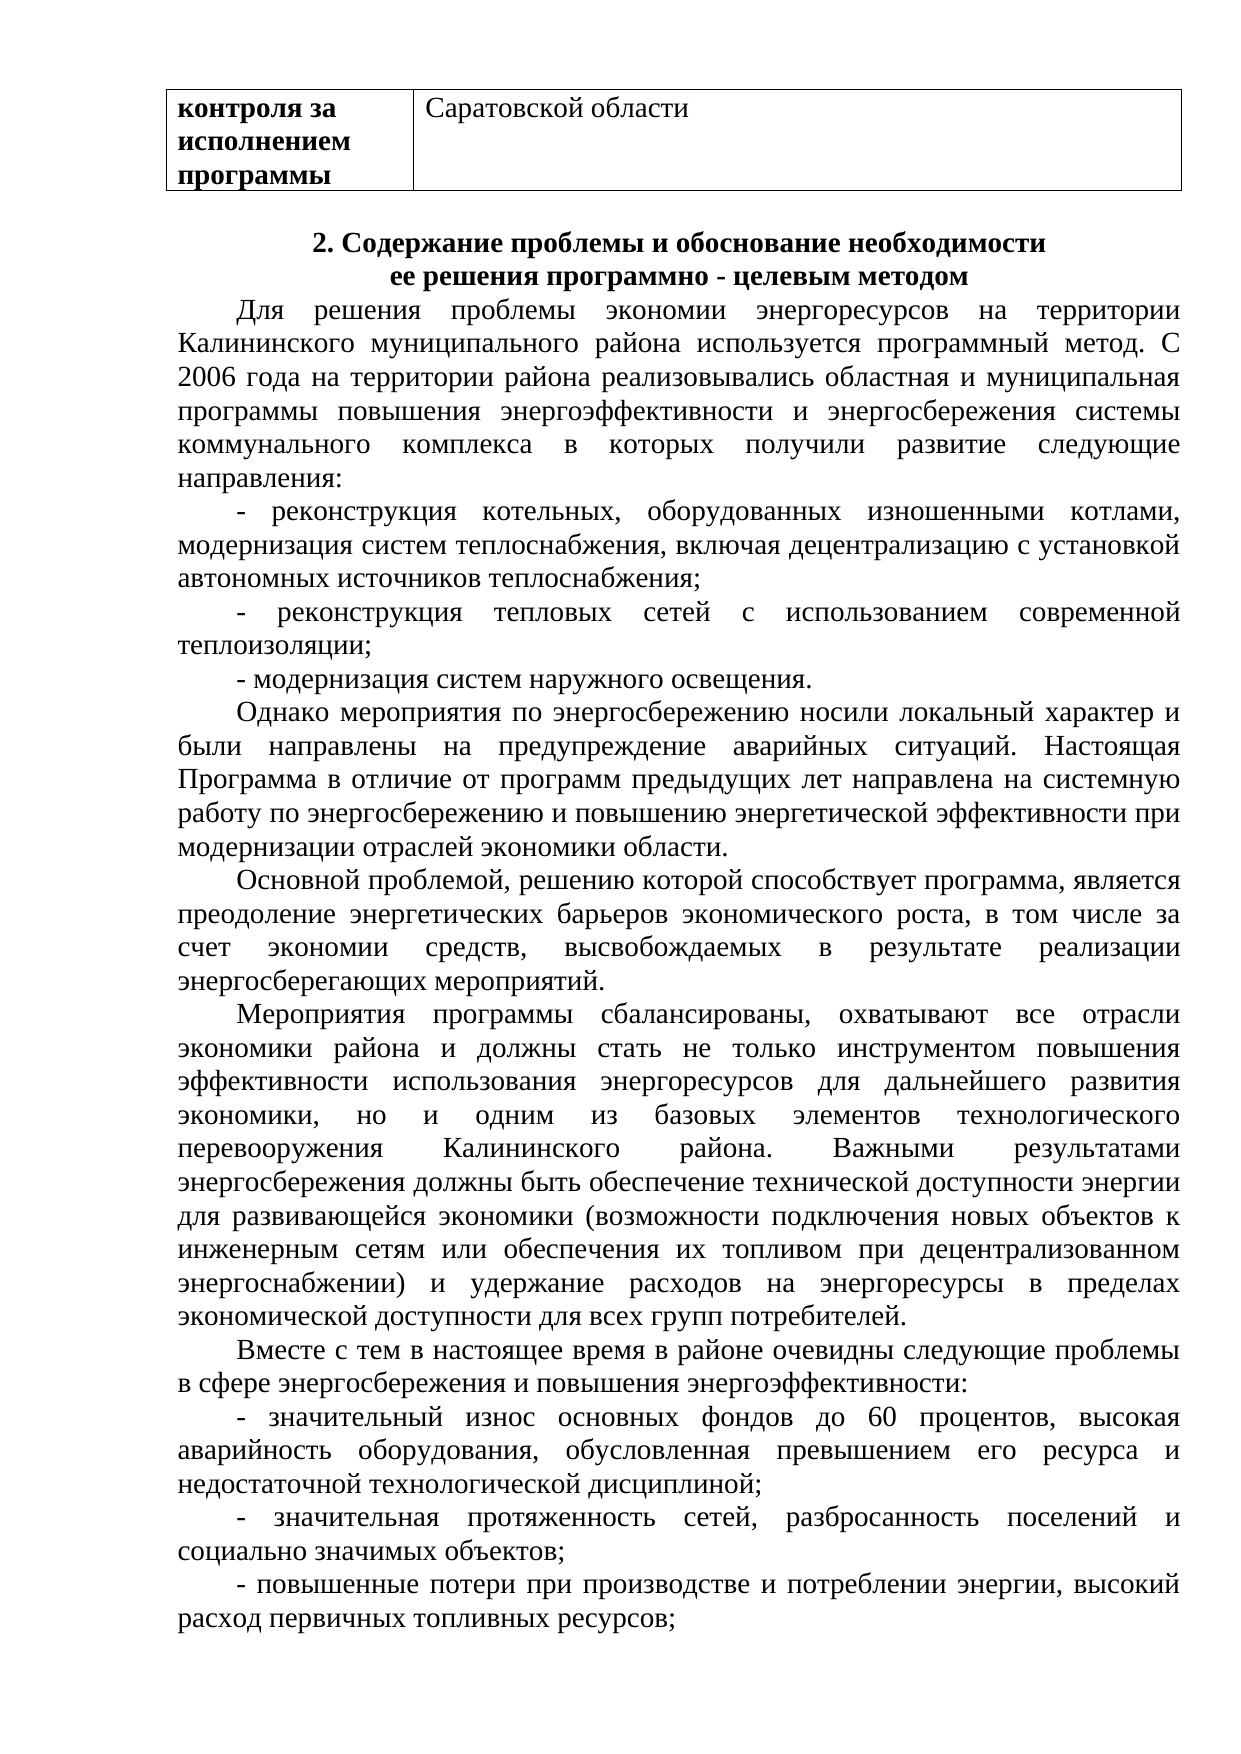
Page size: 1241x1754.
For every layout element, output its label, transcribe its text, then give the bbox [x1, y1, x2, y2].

text Основной проблемой, решению которой способствует программа, является преодоление энергетических барьеров экономического роста, в том числе за счет экономии средств, высвобождаемых в результате реализации энергосберегающих мероприятий. [177, 862, 1181, 996]
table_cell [167, 90, 413, 190]
text - значительная протяженность сетей, разбросанность поселений и социально значимых объектов; [177, 1499, 1181, 1567]
text Вместе с тем в настоящее время в районе очевидны следующие проблемы в сфере энергосбережения и повышения энергоэффективности: [177, 1332, 1181, 1399]
text Мероприятия программы сбалансированы, охватывают все отрасли экономики района и должны стать не только инструментом повышения эффективности использования энергоресурсов для дальнейшего развития экономики, но и одним из базовых элементов технологического перевооружения Калининского района. Важными результатами энергосбережения должны быть обеспечение технической доступности энергии для развивающейся экономики (возможности подключения новых объектов к инженерным сетям или обеспечения их топливом при децентрализованном энергоснабжении) и удержание расходов на энергоресурсы в пределах экономической доступности для всех групп потребителей. [177, 996, 1181, 1332]
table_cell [414, 90, 1181, 190]
text Однако мероприятия по энергосбережению носили локальный характер и были направлены на предупреждение аварийных ситуаций. Настоящая Программа в отличие от программ предыдущих лет направлена на системную работу по энергосбережению и повышению энергетической эффективности при модернизации отраслей экономики области. [177, 694, 1181, 862]
text - реконструкция тепловых сетей с использованием современной теплоизоляции; [177, 594, 1181, 661]
text - повышенные потери при производстве и потреблении энергии, высокий расход первичных топливных ресурсов; [177, 1567, 1181, 1634]
text - реконструкция котельных, оборудованных изношенными котлами, модернизация систем теплоснабжения, включая децентрализацию с установкой автономных источников теплоснабжения; [177, 493, 1181, 594]
text Для решения проблемы экономии энергоресурсов на территории Калининского муниципального района используется программный метод. С 2006 года на территории района реализовывались областная и муниципальная программы повышения энергоэффективности и энергосбережения системы коммунального комплекса в которых получили развитие следующие направления: [177, 292, 1181, 493]
text 2. Содержание проблемы и обоснование необходимости [177, 225, 1181, 258]
text - значительный износ основных фондов до 60 процентов, высокая аварийность оборудования, обусловленная превышением его ресурса и недостаточной технологической дисциплиной; [177, 1399, 1181, 1499]
text - модернизация систем наружного освещения. [177, 661, 1181, 694]
text ее решения программно - целевым методом [177, 258, 1181, 292]
